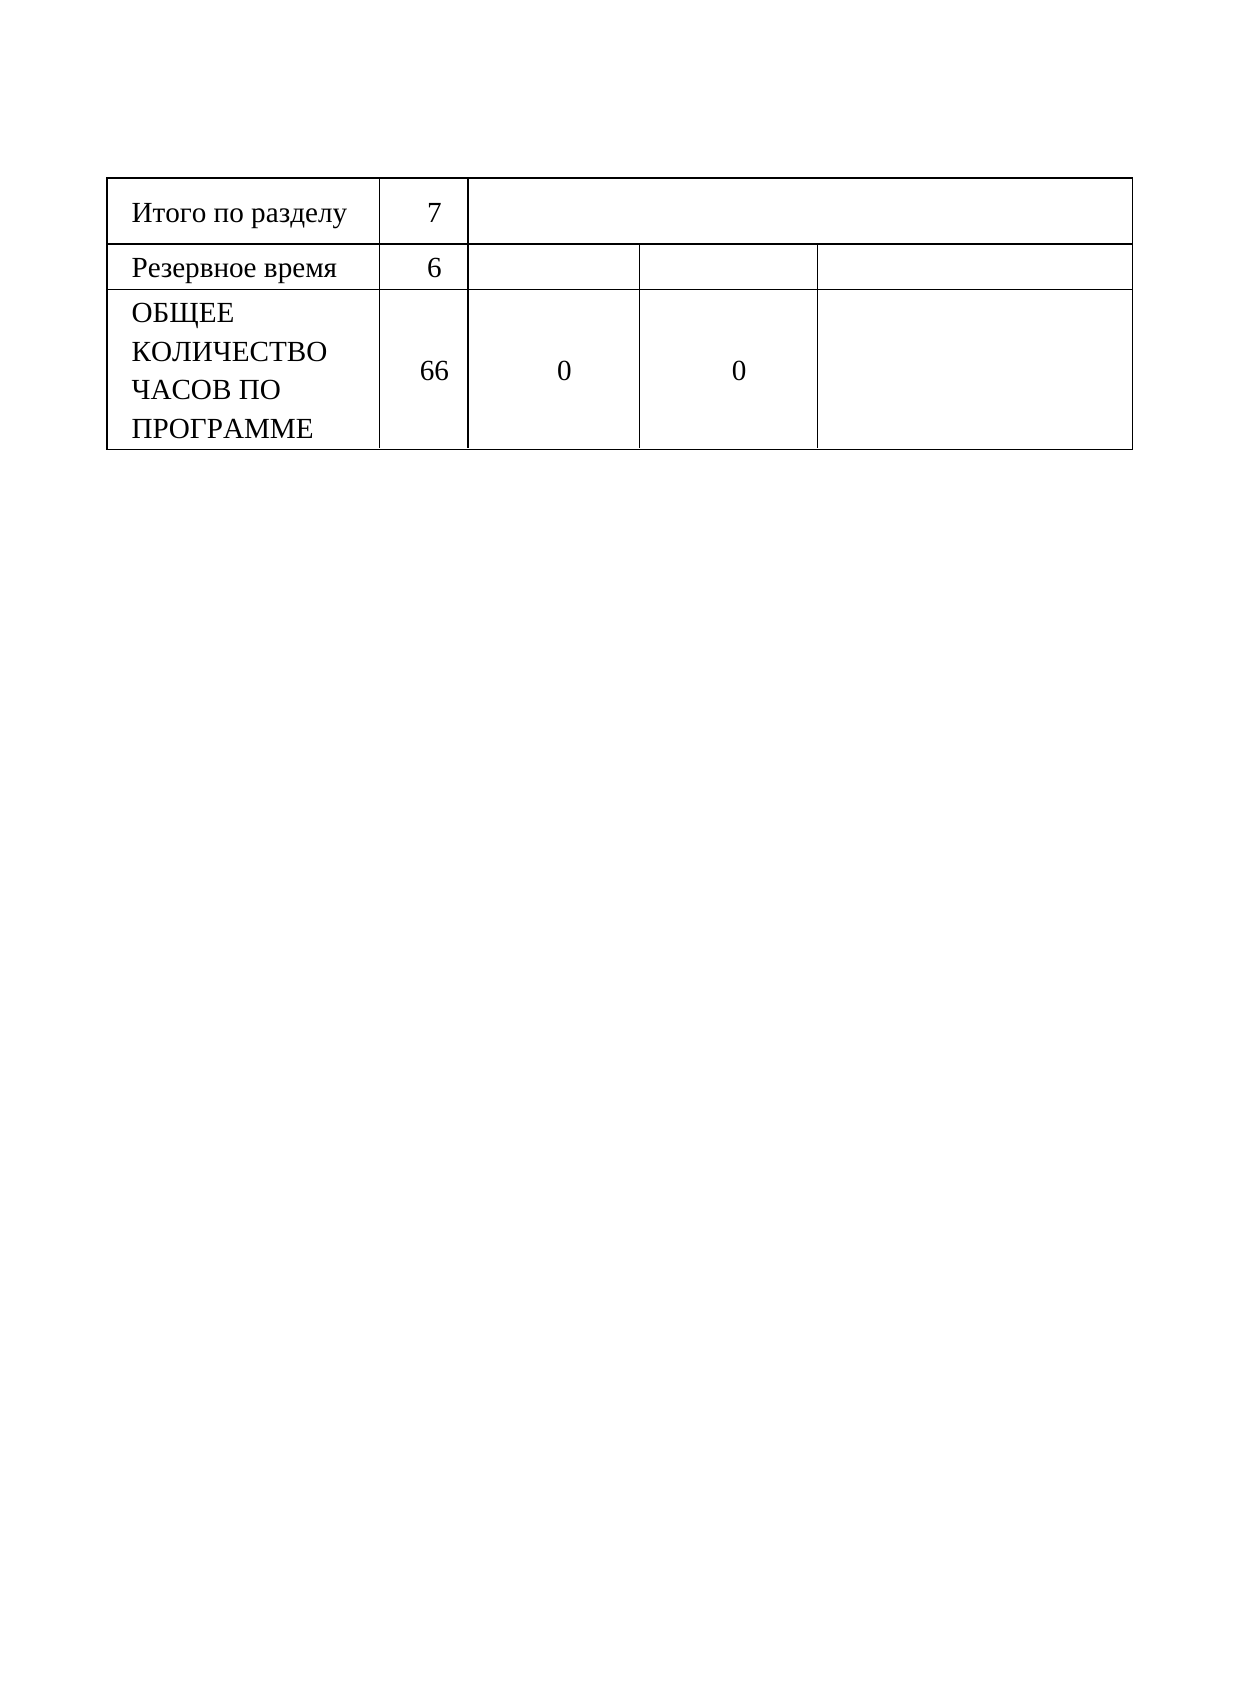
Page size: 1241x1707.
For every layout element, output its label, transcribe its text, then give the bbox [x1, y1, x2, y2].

table_cell 66 [380, 290, 467, 448]
table_cell Резервное время [108, 245, 379, 289]
table_cell [469, 245, 639, 289]
table_cell 0 [640, 290, 817, 448]
table_cell 7 [380, 179, 467, 243]
table_cell ОБЩЕЕ КОЛИЧЕСТВО ЧАСОВ ПО ПРОГРАММЕ [108, 290, 379, 448]
table_cell [640, 245, 817, 289]
table_cell [818, 290, 1132, 448]
table_cell [469, 179, 1132, 243]
table_cell 0 [469, 290, 639, 448]
table_cell 6 [380, 245, 467, 289]
table_cell Итого по разделу [108, 179, 379, 243]
table_cell [818, 245, 1132, 289]
